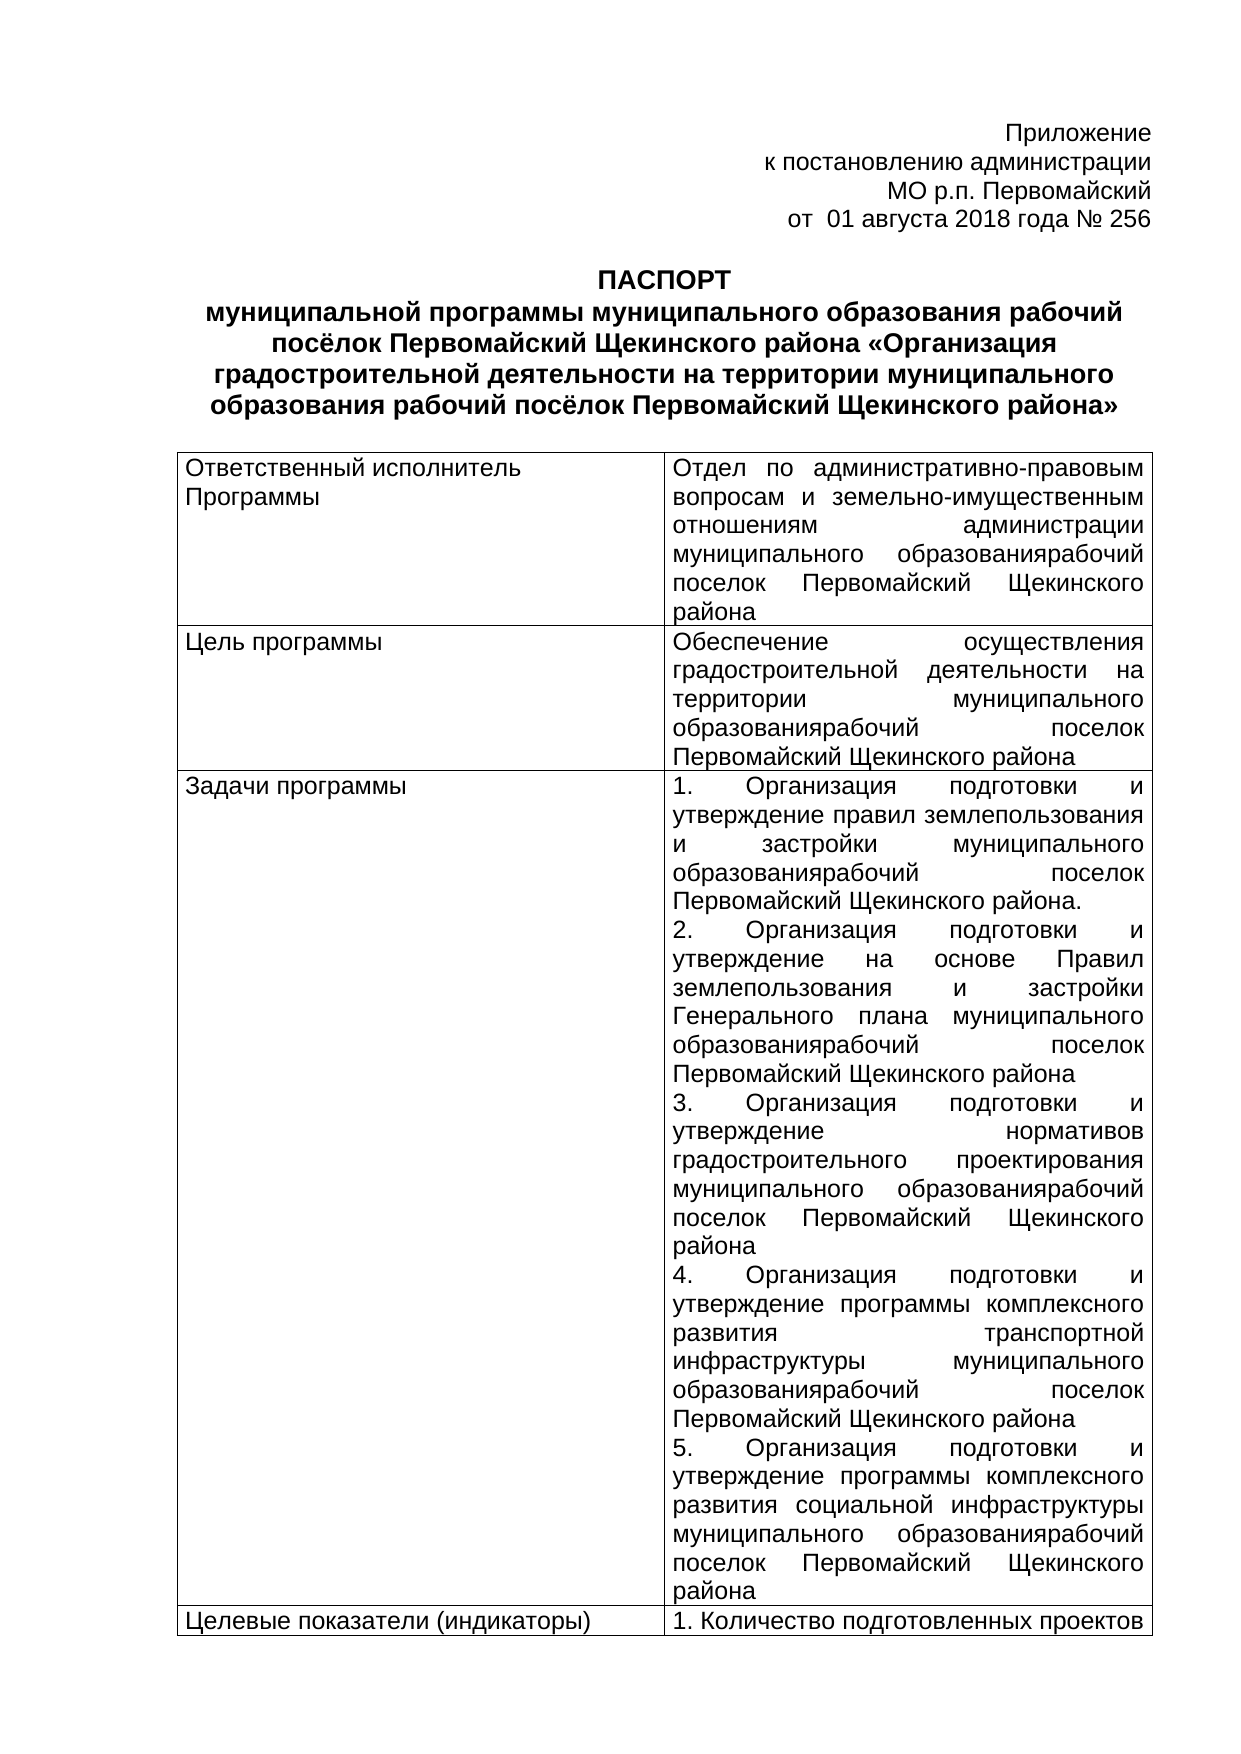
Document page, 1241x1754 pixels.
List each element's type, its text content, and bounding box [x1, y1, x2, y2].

text от 01 августа 2018 года № 256 [177, 204, 1152, 233]
text ПАСПОРТ [177, 264, 1152, 296]
text муниципальной программы муниципального образования рабочий посёлок Первомайский Щекинского района «Организация градостроительной деятельности на территории муниципального образования рабочий посёлок Первомайский Щекинского района» [177, 296, 1152, 421]
text Приложение [177, 118, 1152, 147]
table_cell Цель программы [178, 626, 664, 770]
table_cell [178, 1606, 664, 1635]
table_header Ответственный исполнитель Программы [178, 453, 664, 625]
table_cell 1. Организация подготовки и утверждение правил землепользования и застройки муниципального образованиярабочий поселок Первомайский Щекинского района. 2. Организация подготовки и утверждение на основе Правил землепользования и застройки Генерального плана муниципального образованиярабочий поселок Первомайский Щекинского района 3. Организация подготовки и утверждение нормативов градостроительного проектирования муниципального образованиярабочий поселок Первомайский Щекинского района 4. Организация подготовки и утверждение программы комплексного развития транспортной инфраструктуры муниципального образованиярабочий поселок Первомайский Щекинского района 5. Организация подготовки и утверждение программы комплексного развития социальной инфраструктуры муниципального образованиярабочий поселок Первомайский Щекинского района [665, 771, 1152, 1605]
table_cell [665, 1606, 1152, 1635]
text к постановлению администрации [177, 147, 1152, 176]
table_header Отдел по административно-правовым вопросам и земельно-имущественным отношениям администрации муниципального образованиярабочий поселок Первомайский Щекинского района [665, 453, 1152, 625]
table_cell Обеспечение осуществления градостроительной деятельности на территории муниципального образованиярабочий поселок Первомайский Щекинского района [665, 626, 1152, 770]
table_cell Задачи программы [178, 771, 664, 1605]
text МО р.п. Первомайский [177, 176, 1152, 204]
